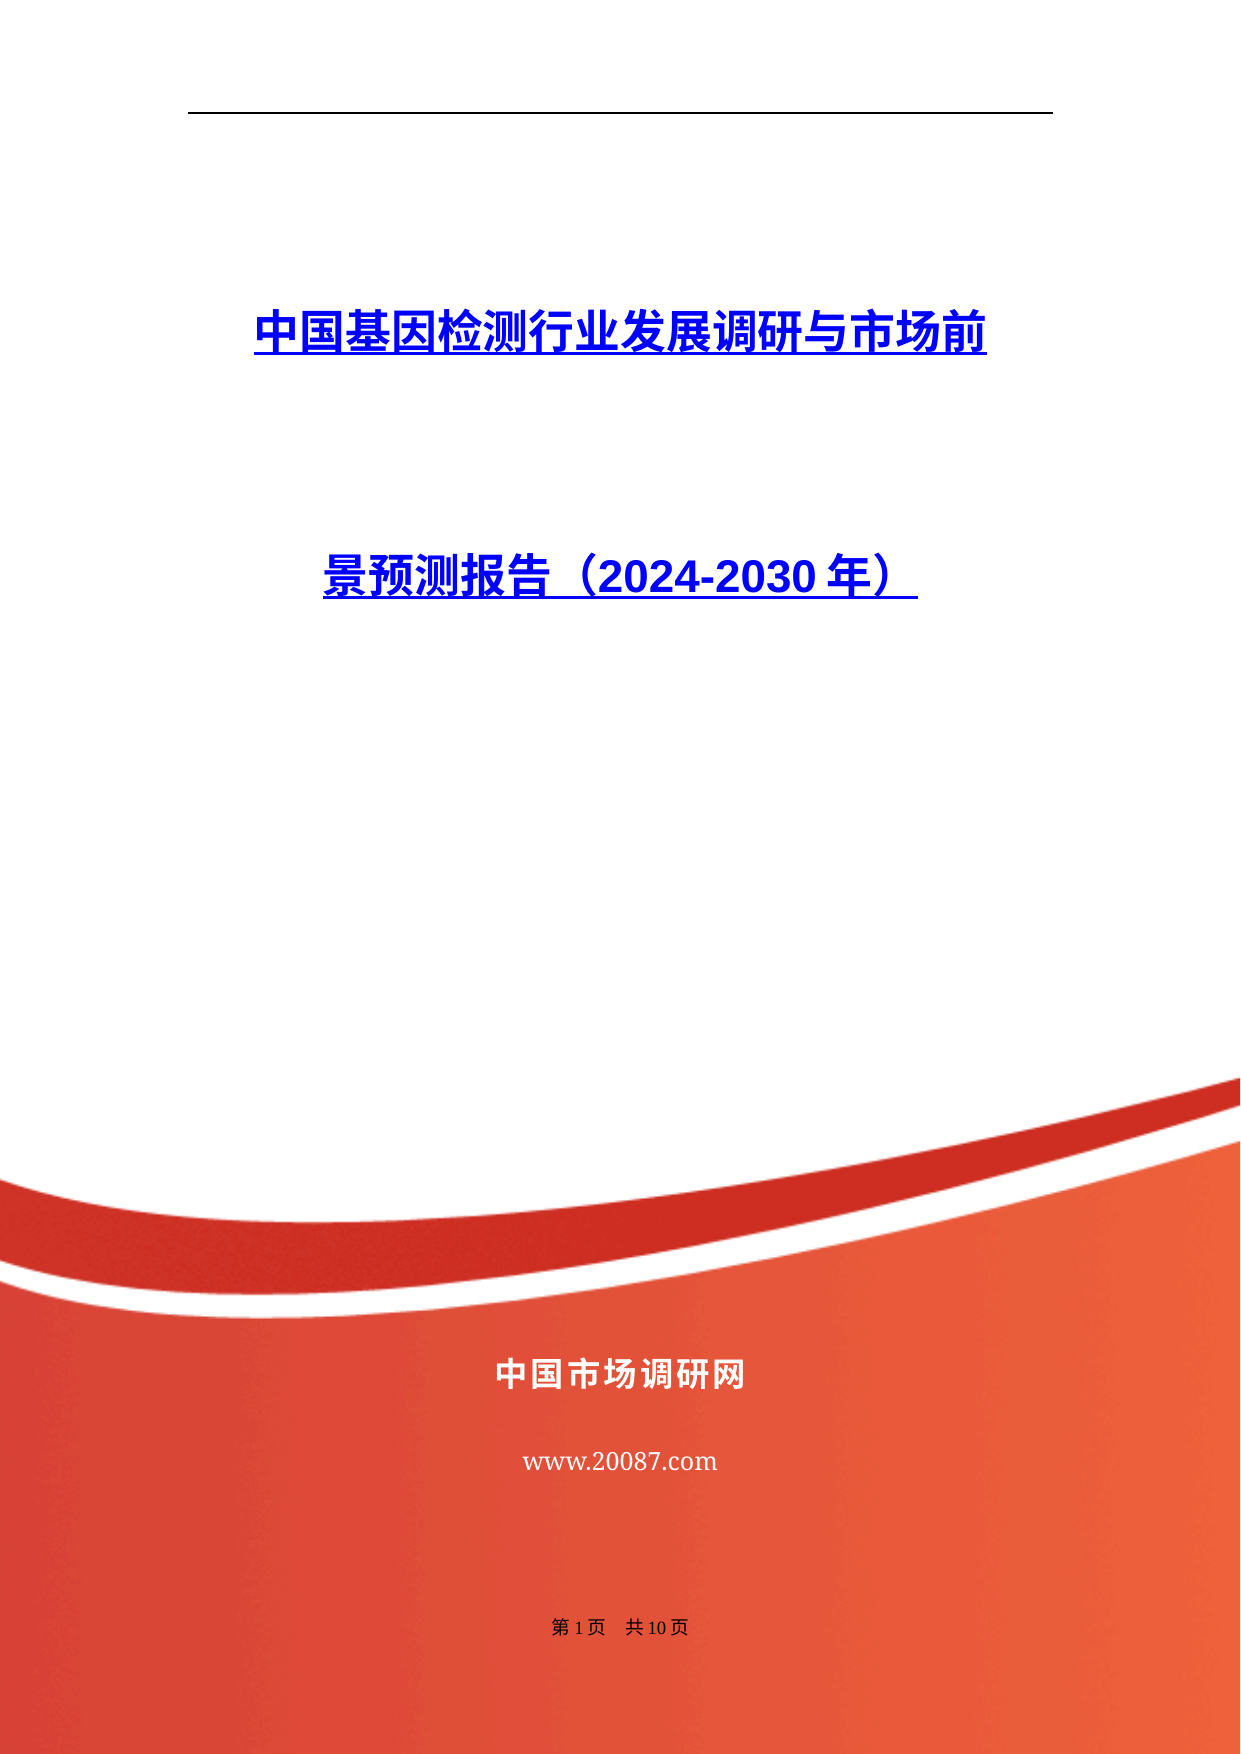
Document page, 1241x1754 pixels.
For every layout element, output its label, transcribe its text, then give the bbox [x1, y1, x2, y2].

subtitle 中国市场调研网 [187, 1339, 1053, 1404]
picture [0, 1006, 1241, 1754]
table_header 中国基因检测行业发展调研与市场前景预测报告（2024-2030年） [188, 207, 1053, 773]
text www.20087.com [187, 1428, 1053, 1493]
